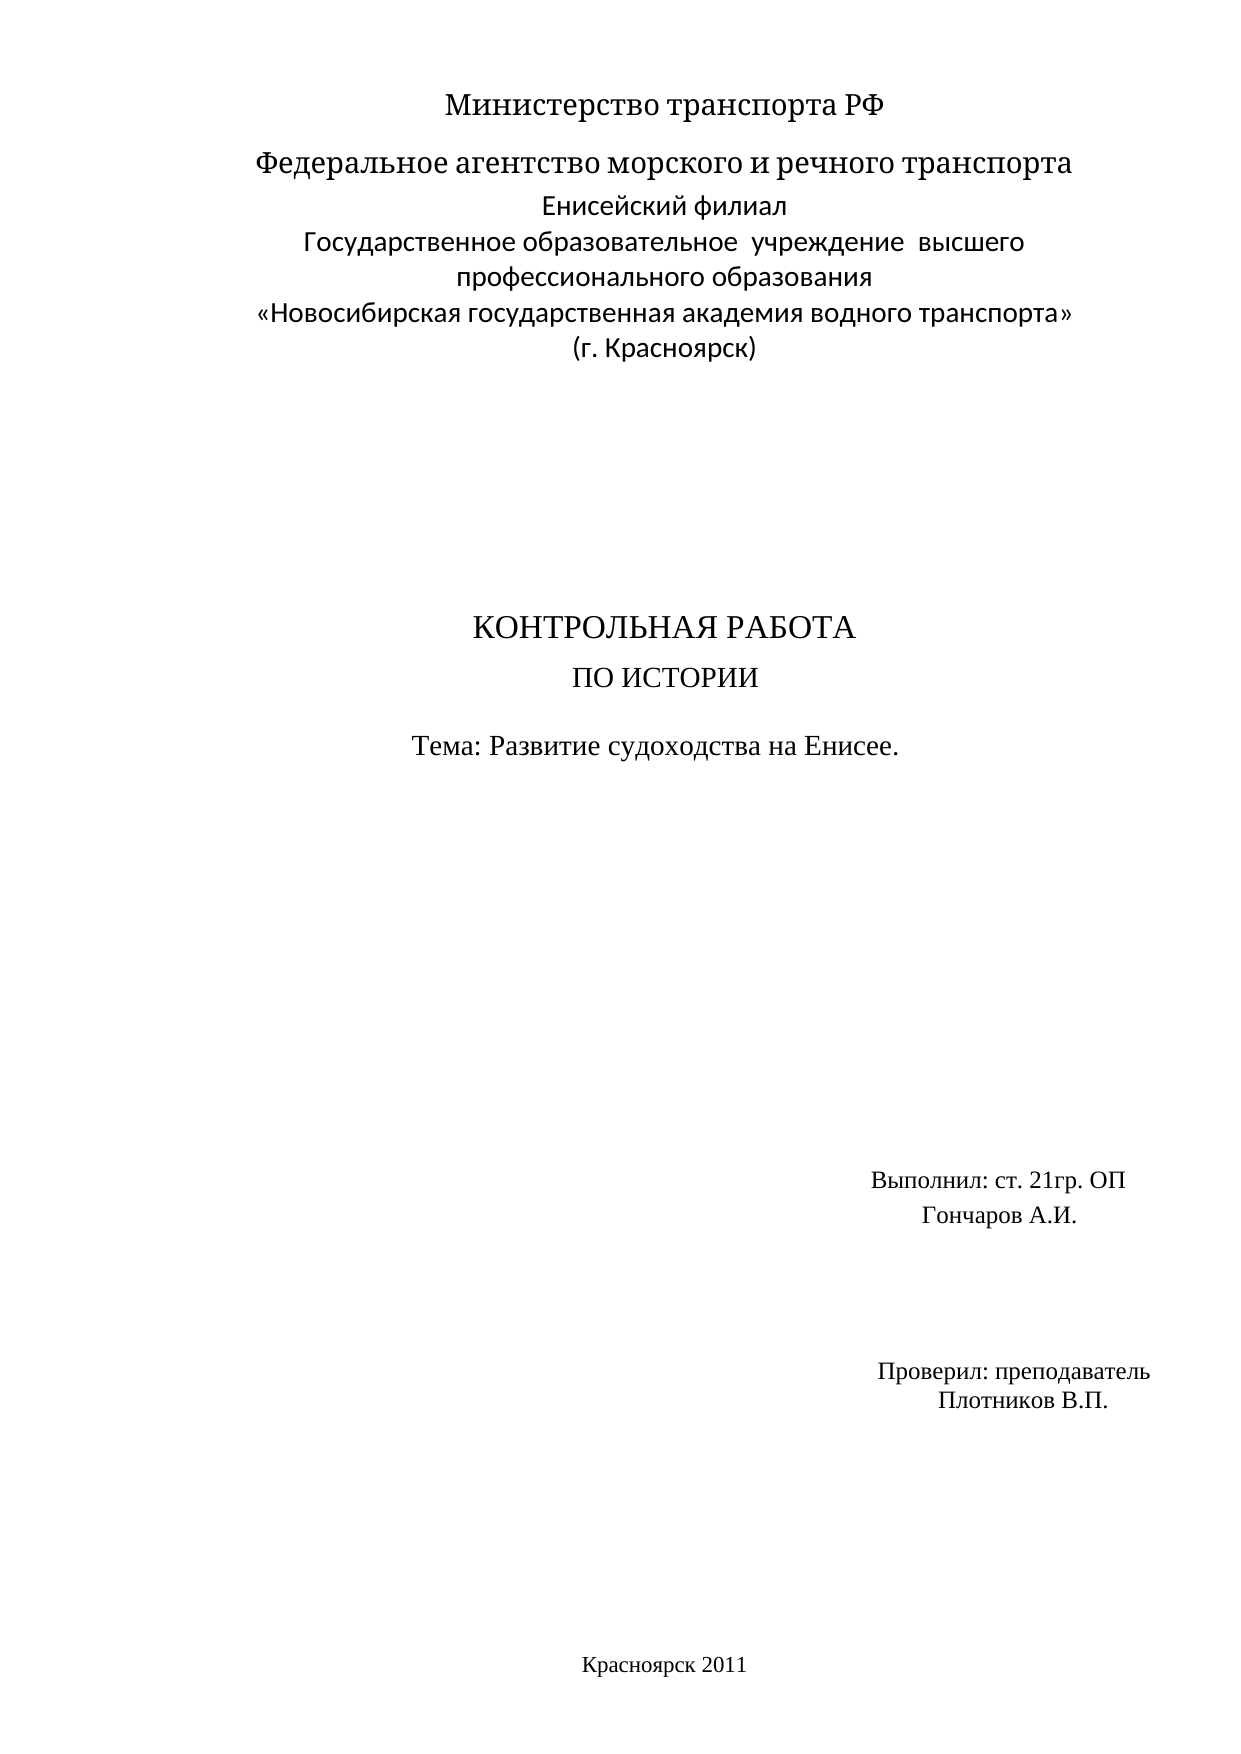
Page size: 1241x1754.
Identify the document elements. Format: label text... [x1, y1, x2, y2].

text Тема: Развитие судоходства на Енисее. [192, 728, 1152, 762]
text Контрольная работа [177, 607, 1152, 646]
text Проверил: преподаватель [192, 1356, 1152, 1385]
text Красноярск 2011 [177, 1651, 1152, 1677]
title Министерство транспорта РФ [177, 89, 1152, 122]
text «Новосибирская государственная академия водного транспорта» [177, 294, 1152, 329]
text Государственное образовательное учреждение высшего профессионального образования [177, 223, 1152, 294]
title Федеральное агентство морского и речного транспорта [177, 147, 1152, 181]
text Гончаров А.И. [192, 1200, 1152, 1229]
text Выполнил: ст. 21гр. ОП [192, 1165, 1152, 1194]
text Енисейский филиал [177, 187, 1152, 223]
text Плотников В.П. [192, 1385, 1152, 1413]
text ПО ИСТОРИИ [192, 660, 1152, 693]
text (г. Красноярск) [177, 329, 1152, 365]
